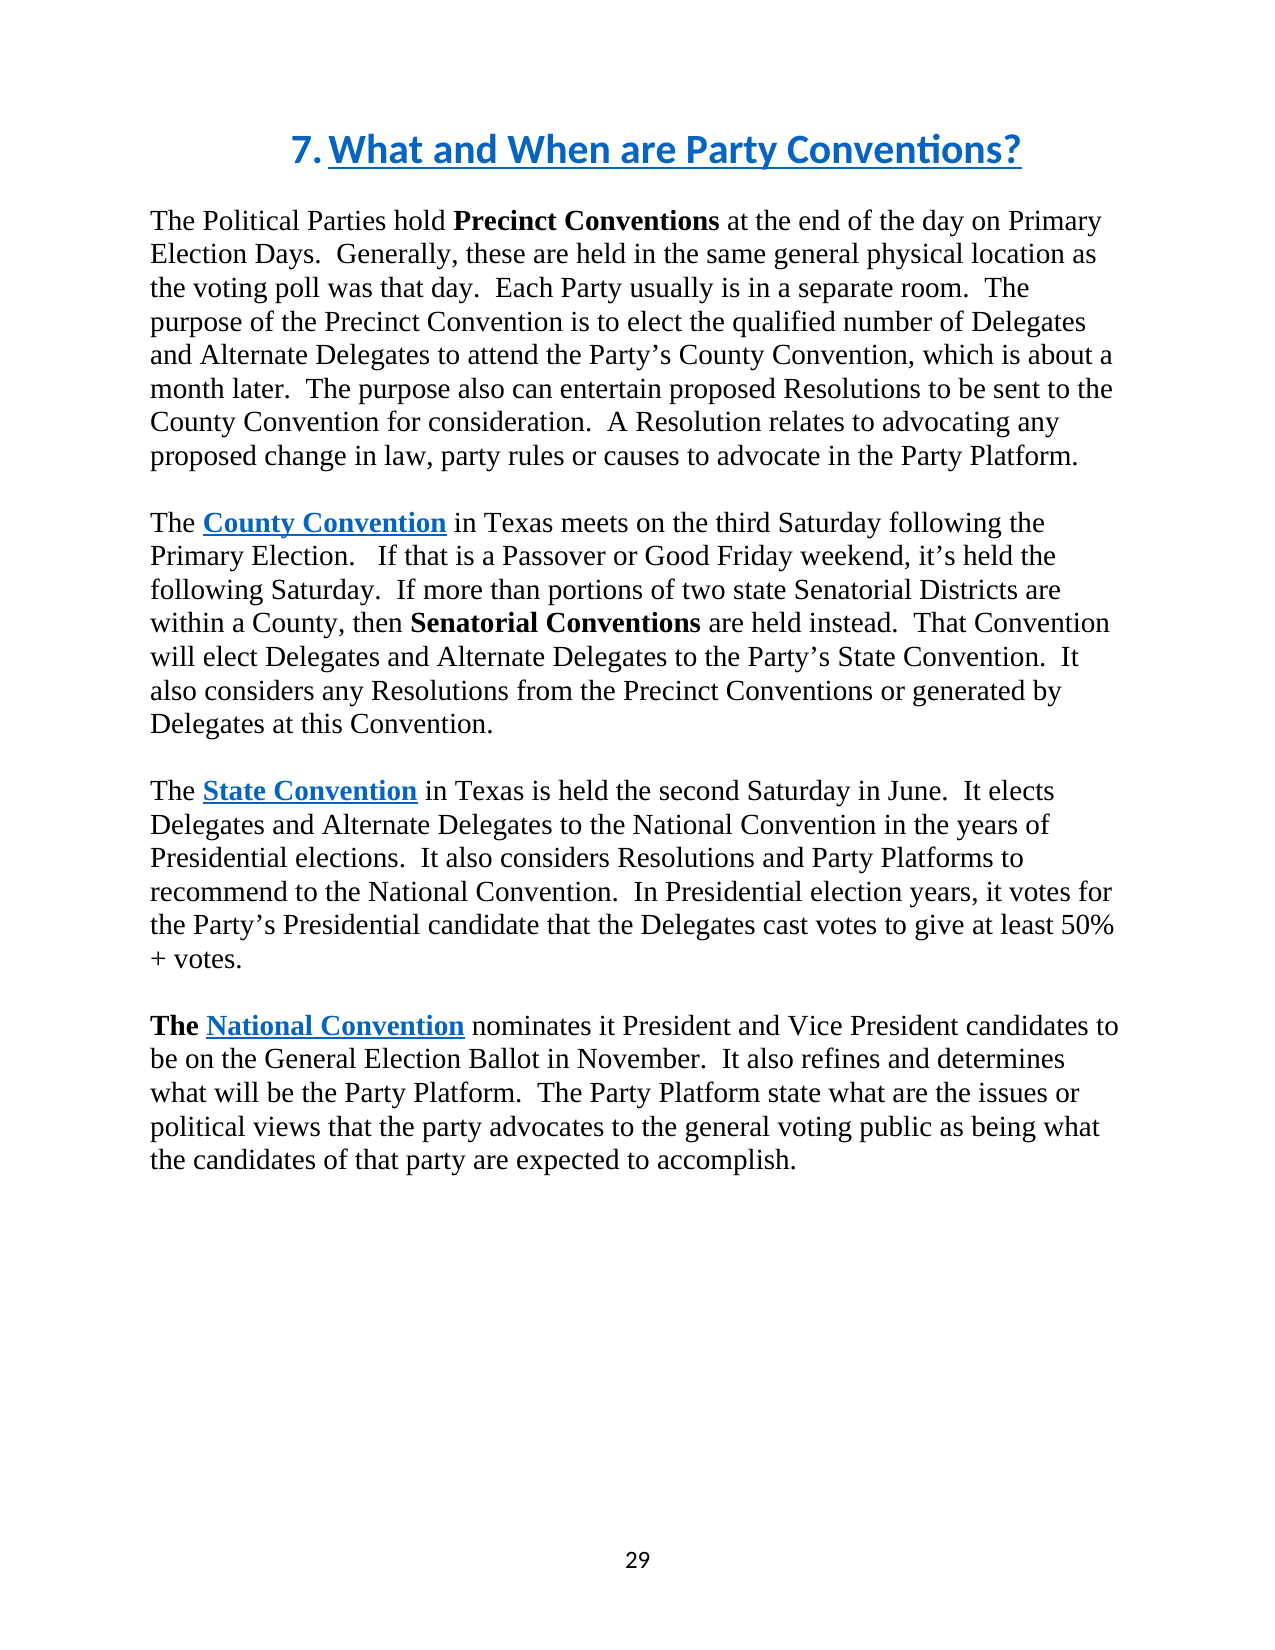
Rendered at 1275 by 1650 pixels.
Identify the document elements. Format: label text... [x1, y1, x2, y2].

text The County Convention in Texas meets on the third Saturday following the Primary Election. If that is a Passover or Good Friday weekend, it’s held the following Saturday. If more than portions of two state Senatorial Districts are within a County, then Senatorial Conventions are held instead. That Convention will elect Delegates and Alternate Delegates to the Party’s State Convention. It also considers any Resolutions from the Precinct Conventions or generated by Delegates at this Convention. [150, 505, 1125, 740]
text The State Convention in Texas is held the second Saturday in June. It elects Delegates and Alternate Delegates to the National Convention in the years of Presidential elections. It also considers Resolutions and Party Platforms to recommend to the National Convention. In Presidential election years, it votes for the Party’s Presidential candidate that the Delegates cast votes to give at least 50%+ votes. [150, 773, 1125, 974]
list What and When are Party Conventions? [187, 123, 1125, 174]
text The National Convention nominates it President and Vice President candidates to be on the General Election Ballot in November. It also refines and determines what will be the Party Platform. The Party Platform state what are the issues or political views that the party advocates to the general voting public as being what the candidates of that party are expected to accomplish. [150, 1008, 1125, 1176]
text The Political Parties hold Precinct Conventions at the end of the day on Primary Election Days. Generally, these are held in the same general physical location as the voting poll was that day. Each Party usually is in a separate room. The purpose of the Precinct Convention is to elect the qualified number of Delegates and Alternate Delegates to attend the Party’s County Convention, which is about a month later. The purpose also can entertain proposed Resolutions to be sent to the County Convention for consideration. A Resolution relates to advocating any proposed change in law, party rules or causes to advocate in the Party Platform. [150, 203, 1125, 471]
